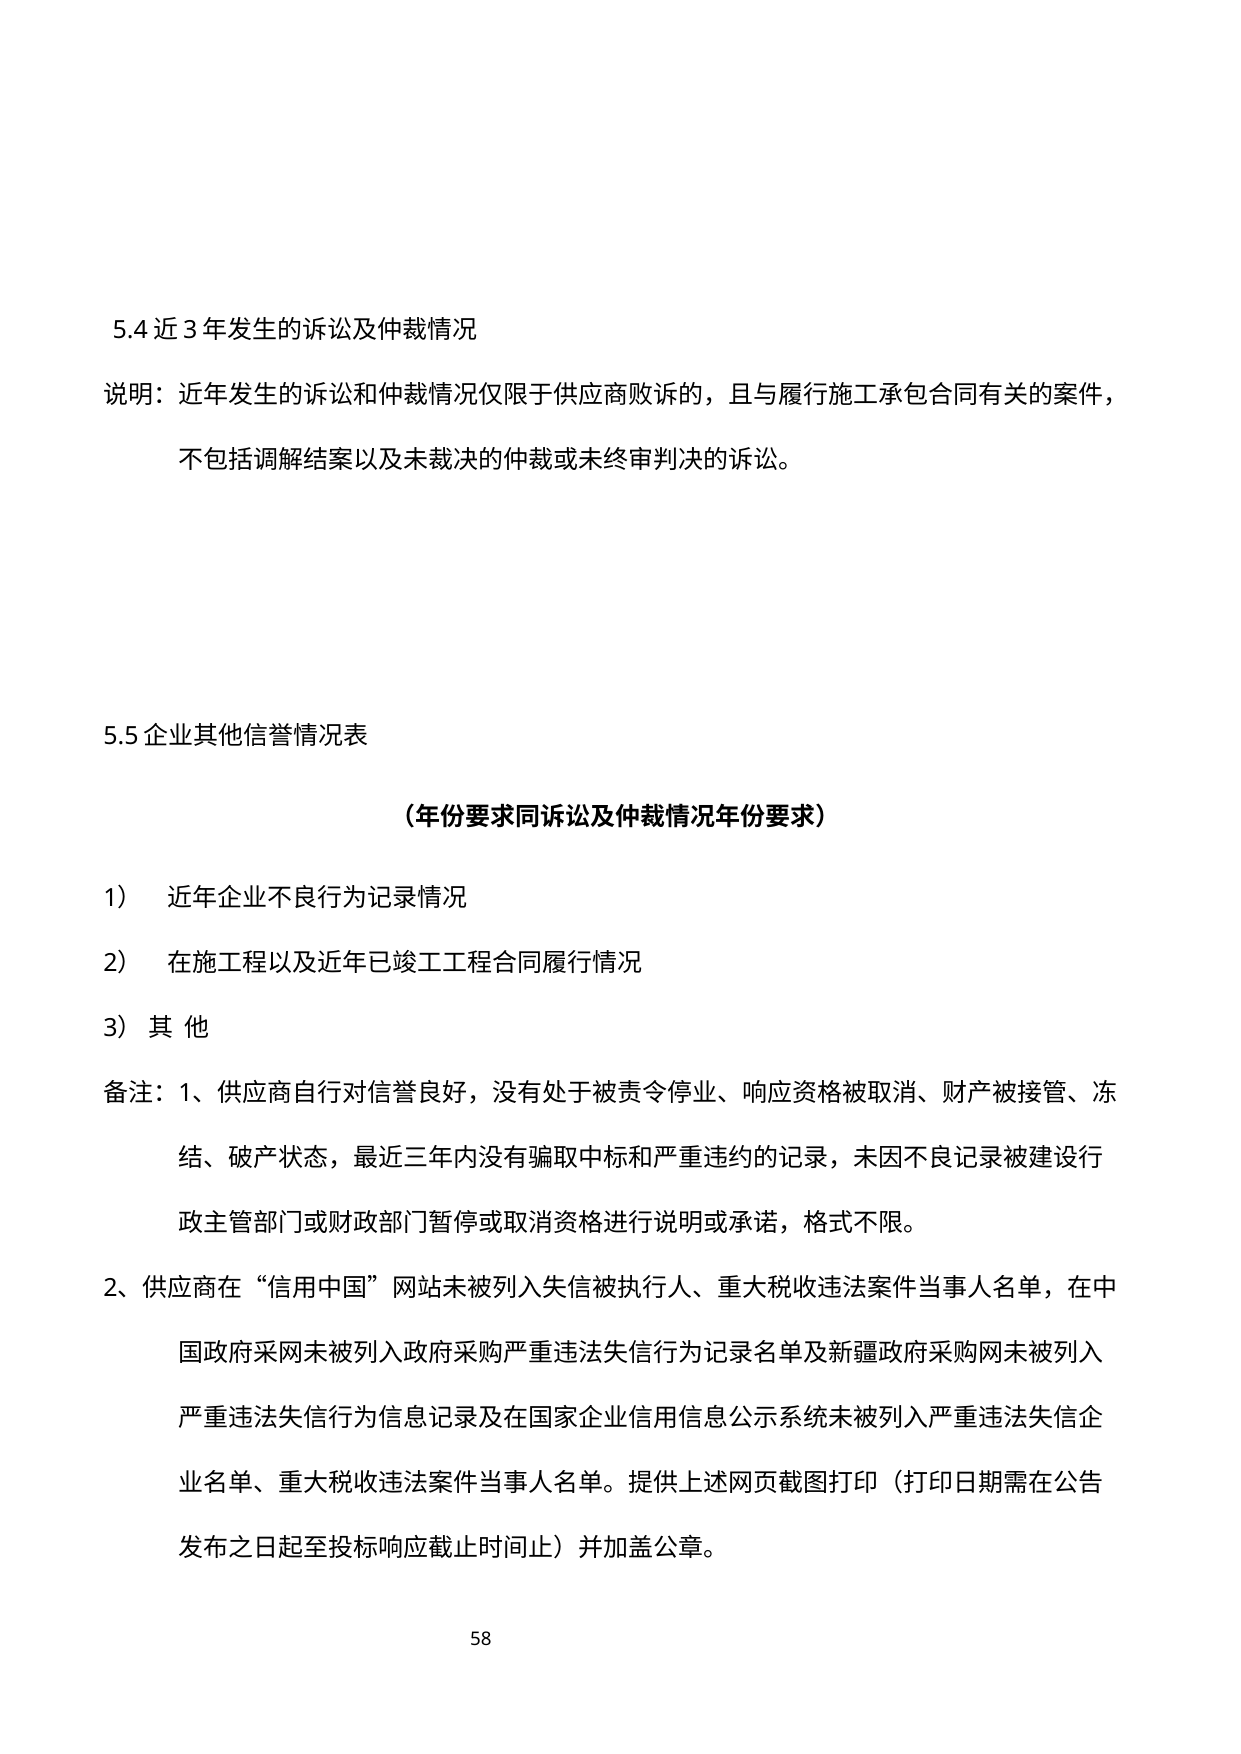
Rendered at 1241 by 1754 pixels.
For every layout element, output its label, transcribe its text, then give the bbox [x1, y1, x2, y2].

text 备注：1、供应商自行对信誉良好，没有处于被责令停业、响应资格被取消、财产被接管、冻结、破产状态，最近三年内没有骗取中标和严重违约的记录，未因不良记录被建设行政主管部门或财政部门暂停或取消资格进行说明或承诺，格式不限。 [103, 1058, 1128, 1253]
text 5.5企业其他信誉情况表 [103, 701, 1128, 766]
text （年份要求同诉讼及仲裁情况年份要求） [103, 782, 1128, 847]
text 说明：近年发生的诉讼和仲裁情况仅限于供应商败诉的，且与履行施工承包合同有关的案件，不包括调解结案以及未裁决的仲裁或未终审判决的诉讼。 [103, 360, 1128, 490]
list 其 他 [103, 993, 1128, 1058]
text 1） 近年企业不良行为记录情况 [103, 863, 1128, 928]
text 5.4近3年发生的诉讼及仲裁情况 [112, 295, 1128, 360]
list 供应商在“信用中国”网站未被列入失信被执行人、重大税收违法案件当事人名单，在中国政府采网未被列入政府采购严重违法失信行为记录名单及新疆政府采购网未被列入严重违法失信行为信息记录及在国家企业信用信息公示系统未被列入严重违法失信企业名单、重大税收违法案件当事人名单。提供上述网页截图打印（打印日期需在公告发布之日起至投标响应截止时间止）并加盖公章。 [103, 1253, 1128, 1578]
text 2） 在施工程以及近年已竣工工程合同履行情况 [103, 928, 1128, 993]
